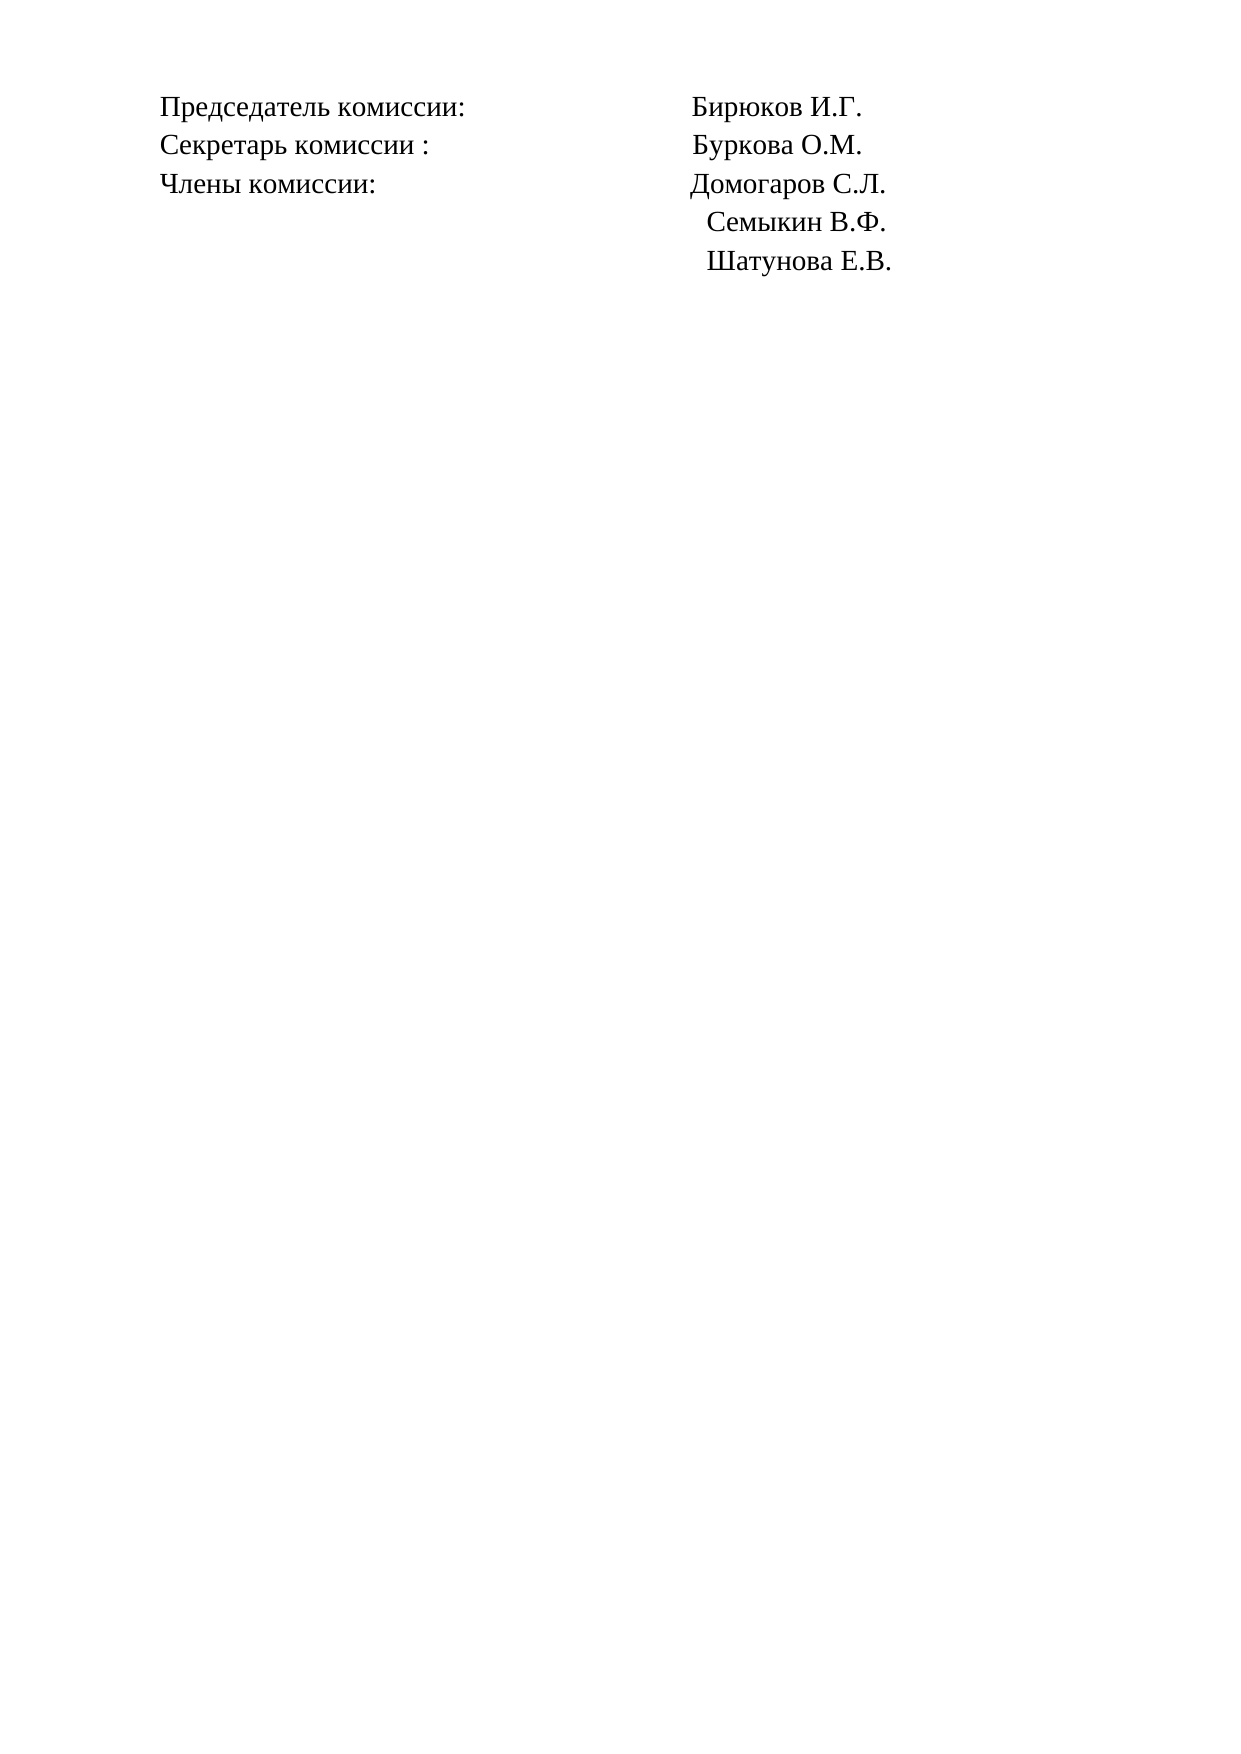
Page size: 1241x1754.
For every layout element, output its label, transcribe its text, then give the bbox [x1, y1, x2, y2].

text Шатунова Е.В. [159, 243, 1110, 276]
text Председатель комиссии: Бирюков И.Г. [159, 89, 1110, 122]
text Секретарь комиссии : Буркова О.М. [159, 127, 1110, 161]
text Члены комиссии: Домогаров С.Л. [159, 166, 1110, 199]
text Семыкин В.Ф. [159, 204, 1110, 238]
